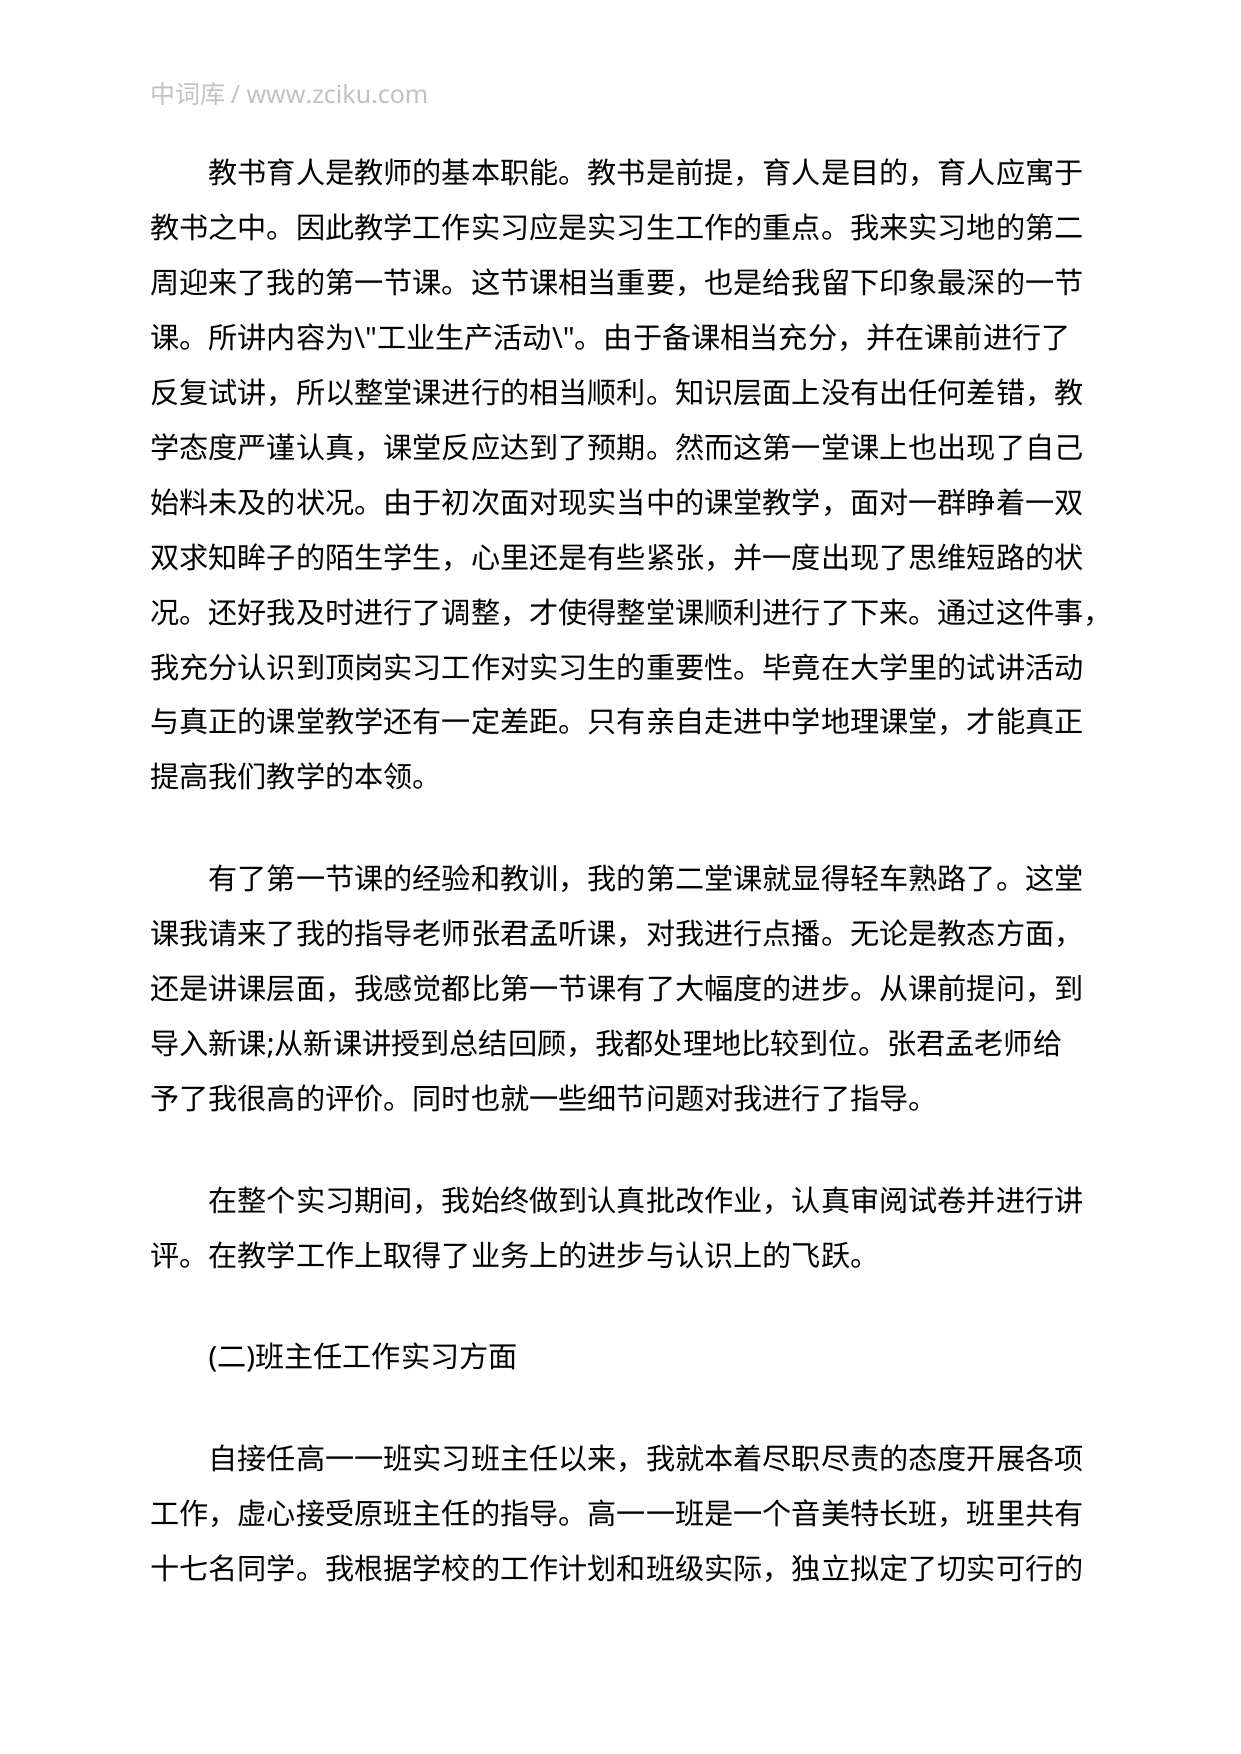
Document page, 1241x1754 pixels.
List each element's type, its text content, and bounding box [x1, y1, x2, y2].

text 教书育人是教师的基本职能。教书是前提，育人是目的，育人应寓于教书之中。因此教学工作实习应是实习生工作的重点。我来实习地的第二周迎来了我的第一节课。这节课相当重要，也是给我留下印象最深的一节课。所讲内容为\"工业生产活动\"。由于备课相当充分，并在课前进行了反复试讲，所以整堂课进行的相当顺利。知识层面上没有出任何差错，教学态度严谨认真，课堂反应达到了预期。然而这第一堂课上也出现了自己始料未及的状况。由于初次面对现实当中的课堂教学，面对一群睁着一双双求知眸子的陌生学生，心里还是有些紧张，并一度出现了思维短路的状况。还好我及时进行了调整，才使得整堂课顺利进行了下来。通过这件事，我充分认识到顶岗实习工作对实习生的重要性。毕竟在大学里的试讲活动与真正的课堂教学还有一定差距。只有亲自走进中学地理课堂，才能真正提高我们教学的本领。 [150, 150, 1090, 796]
text 有了第一节课的经验和教训，我的第二堂课就显得轻车熟路了。这堂课我请来了我的指导老师张君孟听课，对我进行点播。无论是教态方面，还是讲课层面，我感觉都比第一节课有了大幅度的进步。从课前提问，到导入新课;从新课讲授到总结回顾，我都处理地比较到位。张君孟老师给予了我很高的评价。同时也就一些细节问题对我进行了指导。 [150, 856, 1090, 1118]
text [150, 1436, 1090, 1588]
text 在整个实习期间，我始终做到认真批改作业，认真审阅试卷并进行讲评。在教学工作上取得了业务上的进步与认识上的飞跃。 [150, 1177, 1090, 1274]
text (二)班主任工作实习方面 [150, 1334, 1090, 1376]
